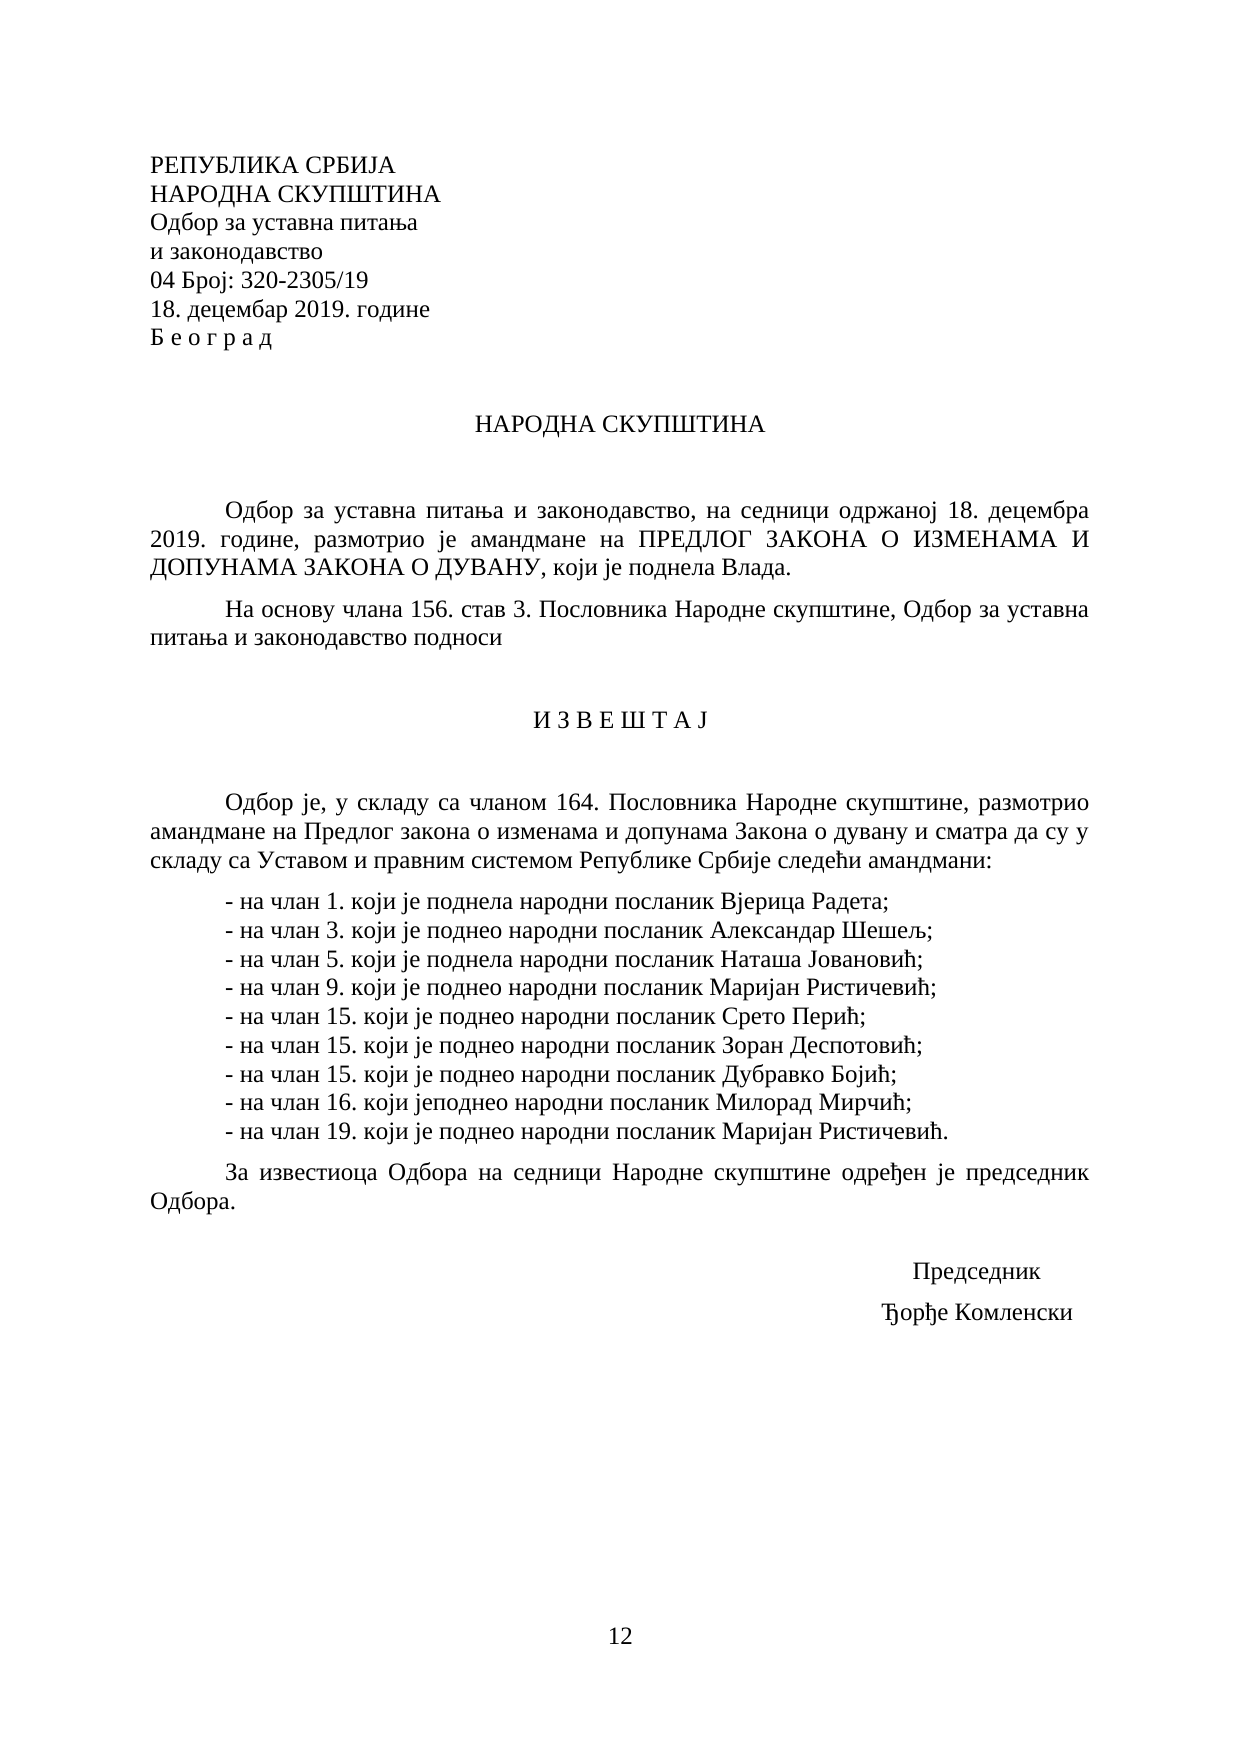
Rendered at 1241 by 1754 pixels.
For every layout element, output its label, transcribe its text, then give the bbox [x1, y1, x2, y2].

text НАРОДНА СКУПШТИНА [150, 409, 1090, 437]
text - на члан 5. који је поднела народни посланик Наташа Јовановић; [150, 944, 1090, 972]
text Председник [150, 1256, 1090, 1285]
text Одбор је, у складу са чланом 164. Пословника Народне скупштине, размотрио амандмане на Предлог закона о изменама и допунама Закона о дувану и сматра да су у складу са Уставом и правним системом Републике Србије следећи амандмани: [150, 787, 1090, 874]
text - на члан 15. који је поднео народни посланик Зоран Деспотовић; [150, 1030, 1090, 1059]
text - на члан 9. који је поднео народни посланик Маријан Ристичевић; [150, 972, 1090, 1001]
text РЕПУБЛИКА СРБИЈА [150, 150, 1090, 179]
text - на члан 3. који је поднео народни посланик Александар Шешељ; [150, 915, 1090, 944]
text - на члан 15. који је поднео народни посланик Срето Перић; [150, 1001, 1090, 1030]
text - на члан 1. који је поднела народни посланик Вјерица Радета; [150, 886, 1090, 915]
text Одбор за уставна питања [150, 207, 1090, 236]
text - на члан 15. који је поднео народни посланик Дубравко Бојић; [150, 1059, 1090, 1087]
text 18. децембар 2019. године [150, 294, 1090, 322]
text и законодавство [150, 236, 1090, 265]
text Ђорђе Комленски [150, 1297, 1090, 1326]
text На основу члана 156. став 3. Пословника Народне скупштине, Одбор за уставна питања и законодавство подноси [150, 594, 1090, 651]
text Одбор за уставна питања и законодавство, на седници одржаној 18. децембра 2019. године, размотрио је амандмане на ПРЕДЛОГ ЗАКОНА О ИЗМЕНАМА И ДОПУНАМА ЗАКОНА О ДУВАНУ, који је поднела Влада. [150, 495, 1090, 581]
text За известиоца Одбора на седници Народне скупштине одређен је председник Одбора. [150, 1157, 1090, 1215]
text И З В Е Ш Т А Ј [150, 705, 1090, 734]
text 04 Број: 320-2305/19 [150, 265, 1090, 294]
text НАРОДНА СКУПШТИНА [150, 179, 1090, 207]
text - на члан 19. који је поднео народни посланик Маријан Ристичевић. [150, 1116, 1090, 1145]
text - на члан 16. који јеподнео народни посланик Милорад Мирчић; [150, 1087, 1090, 1116]
text Б е о г р а д [150, 322, 1090, 351]
